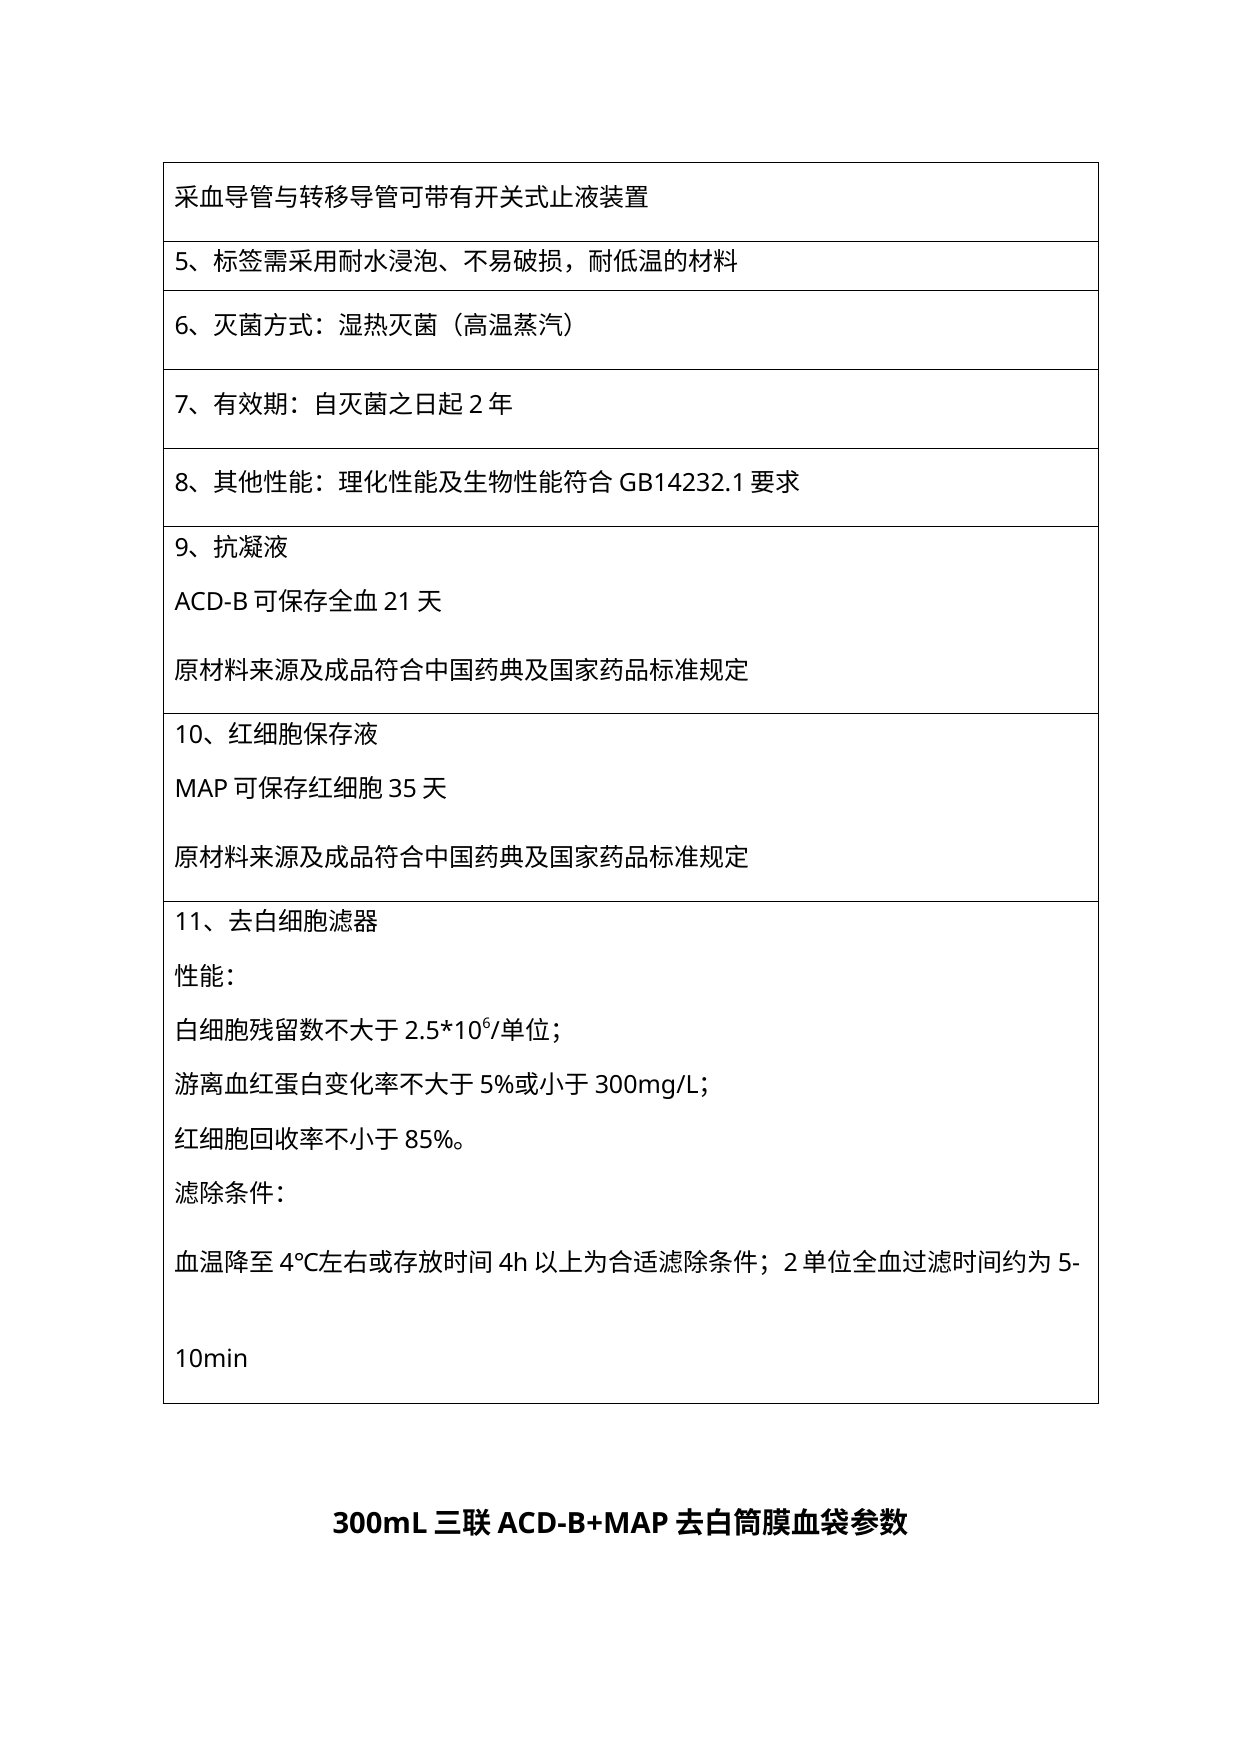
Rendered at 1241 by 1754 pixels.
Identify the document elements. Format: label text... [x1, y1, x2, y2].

table_cell 8、其他性能：理化性能及生物性能符合GB14232.1要求 [164, 449, 1098, 526]
table_cell 9、抗凝液 ACD-B可保存全血21天 原材料来源及成品符合中国药典及国家药品标准规定 [164, 527, 1098, 713]
text 300mL三联ACD-B+MAP去白筒膜血袋参数 [187, 1489, 1053, 1554]
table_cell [164, 163, 1098, 241]
table_cell 6、灭菌方式：湿热灭菌（高温蒸汽） [164, 291, 1098, 369]
table_cell 7、有效期：自灭菌之日起2年 [164, 370, 1098, 447]
table_cell 11、去白细胞滤器 性能： 白细胞残留数不大于2.5*106/单位； 游离血红蛋白变化率不大于5%或小于300mg/L； 红细胞回收率不小于85%。 滤除条件： 血温降至4℃左右或存放时间4h以上为合适滤除条件；2单位全血过滤时间约为5-10min [164, 902, 1098, 1403]
table_cell 10、红细胞保存液 MAP可保存红细胞35天 原材料来源及成品符合中国药典及国家药品标准规定 [164, 714, 1098, 901]
table_cell 5、标签需采用耐水浸泡、不易破损，耐低温的材料 [164, 242, 1098, 290]
